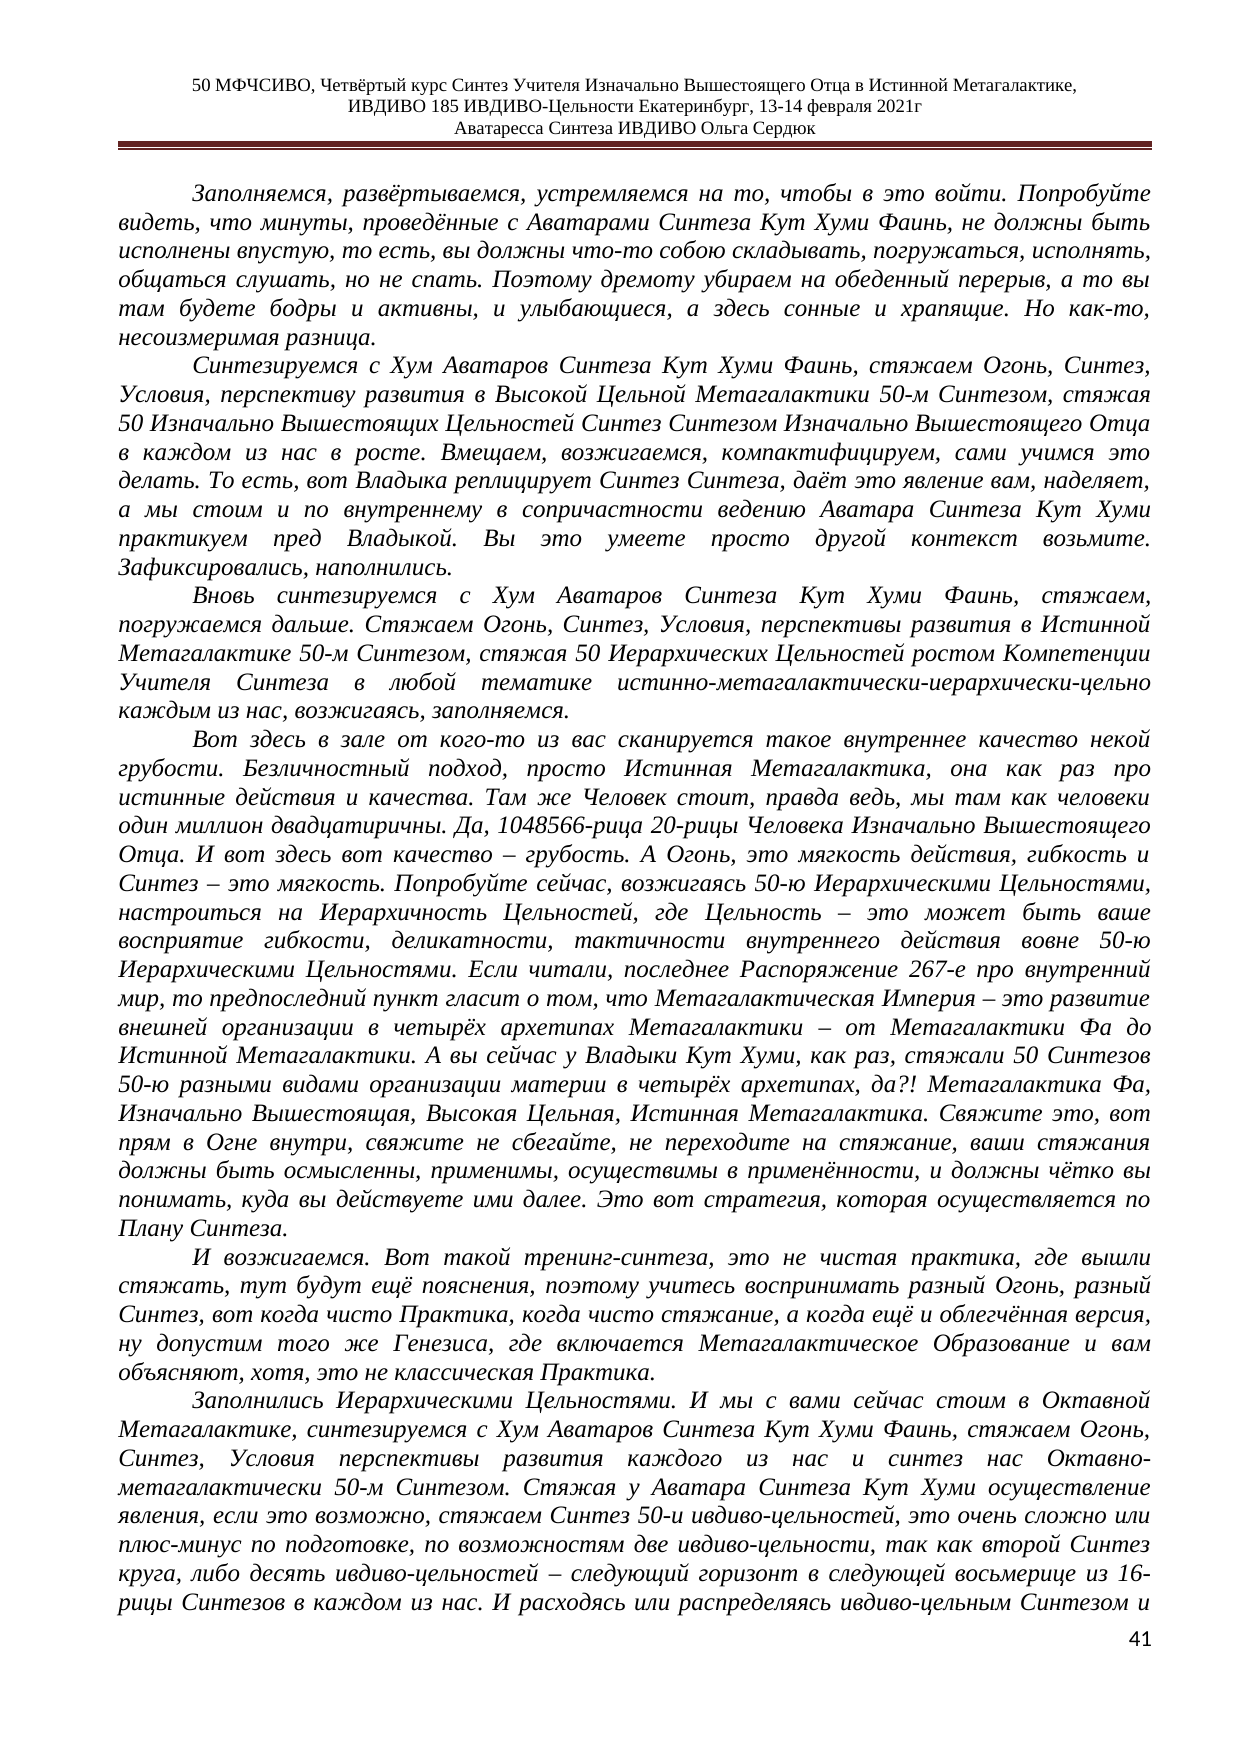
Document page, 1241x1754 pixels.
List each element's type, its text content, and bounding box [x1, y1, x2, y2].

text Вот здесь в зале от кого-то из вас сканируется такое внутреннее качество некой грубости. Безличностный подход, просто Истинная Метагалактика, она как раз про истинные действия и качества. Там же Человек стоит, правда ведь, мы там как человеки один миллион двадцатиричны. Да, 1048566-рица 20-рицы Человека Изначально Вышестоящего Отца. И вот здесь вот качество – грубость. А Огонь, это мягкость действия, гибкость и Синтез – это мягкость. Попробуйте сейчас, возжигаясь 50-ю Иерархическими Цельностями, настроиться на Иерархичность Цельностей, где Цельность – это может быть ваше восприятие гибкости, деликатности, тактичности внутреннего действия вовне 50-ю Иерархическими Цельностями. Если читали, последнее Распоряжение 267-е про внутренний мир, то предпоследний пункт гласит о том, что Метагалактическая Империя – это развитие внешней организации в четырёх архетипах Метагалактики – от Метагалактики Фа до Истинной Метагалактики. А вы сейчас у Владыки Кут Хуми, как раз, стяжали 50 Синтезов 50-ю разными видами организации материи в четырёх архетипах, да?! Метагалактика Фа, Изначально Вышестоящая, Высокая Цельная, Истинная Метагалактика. Свяжите это, вот прям в Огне внутри, свяжите не сбегайте, не переходите на стяжание, ваши стяжания должны быть осмысленны, применимы, осуществимы в применённости, и должны чётко вы понимать, куда вы действуете ими далее. Это вот стратегия, которая осуществляется по Плану Синтеза. [118, 724, 1152, 1242]
text Вновь синтезируемся с Хум Аватаров Синтеза Кут Хуми Фаинь, стяжаем, погружаемся дальше. Стяжаем Огонь, Синтез, Условия, перспективы развития в Истинной Метагалактике 50-м Синтезом, стяжая 50 Иерархических Цельностей ростом Компетенции Учителя Синтеза в любой тематике истинно-метагалактически-иерархически-цельно каждым из нас, возжигаясь, заполняемся. [118, 580, 1152, 724]
text Синтезируемся с Хум Аватаров Синтеза Кут Хуми Фаинь, стяжаем Огонь, Синтез, Условия, перспективу развития в Высокой Цельной Метагалактики 50-м Синтезом, стяжая 50 Изначально Вышестоящих Цельностей Синтез Синтезом Изначально Вышестоящего Отца в каждом из нас в росте. Вмещаем, возжигаемся, компактифицируем, сами учимся это делать. То есть, вот Владыка реплицирует Синтез Синтеза, даёт это явление вам, наделяет, а мы стоим и по внутреннему в сопричастности ведению Аватара Синтеза Кут Хуми практикуем пред Владыкой. Вы это умеете просто другой контекст возьмите. Зафиксировались, наполнились. [118, 350, 1152, 580]
text И возжигаемся. Вот такой тренинг-синтеза, это не чистая практика, где вышли стяжать, тут будут ещё пояснения, поэтому учитесь воспринимать разный Огонь, разный Синтез, вот когда чисто Практика, когда чисто стяжание, а когда ещё и облегчённая версия, ну допустим того же Генезиса, где включается Метагалактическое Образование и вам объясняют, хотя, это не классическая Практика. [118, 1242, 1152, 1385]
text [118, 1385, 1152, 1615]
text Заполняемся, развёртываемся, устремляемся на то, чтобы в это войти. Попробуйте видеть, что минуты, проведённые с Аватарами Синтеза Кут Хуми Фаинь, не должны быть исполнены впустую, то есть, вы должны что-то собою складывать, погружаться, исполнять, общаться слушать, но не спать. Поэтому дремоту убираем на обеденный перерыв, а то вы там будете бодры и активны, и улыбающиеся, а здесь сонные и храпящие. Но как-то, несоизмеримая разница. [118, 178, 1152, 350]
